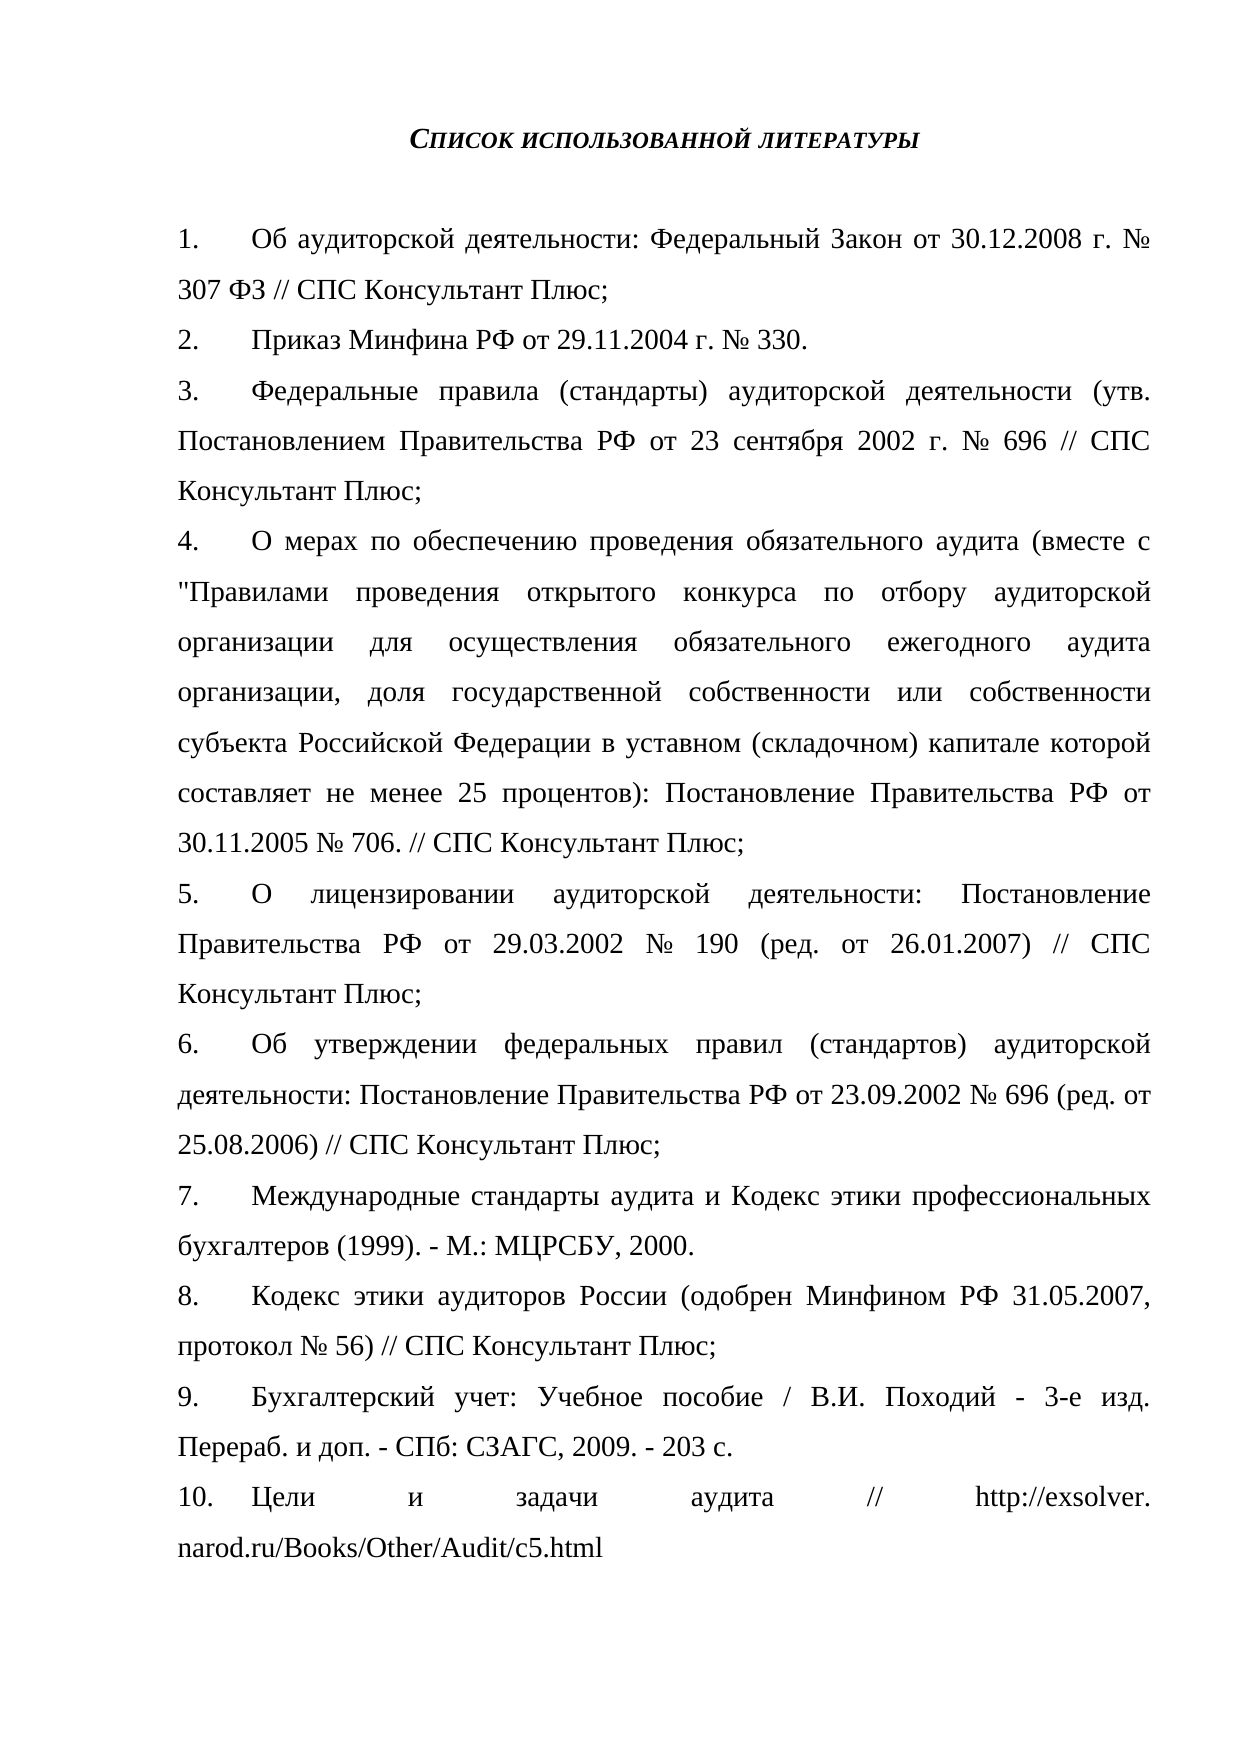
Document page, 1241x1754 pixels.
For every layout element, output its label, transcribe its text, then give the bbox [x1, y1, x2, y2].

text Кодекс этики аудиторов России (одобрен Минфином РФ 31.05.2007, протокол № 56) // СПС Консультант Плюс; [177, 1278, 1152, 1362]
text Об утверждении федеральных правил (стандартов) аудиторской деятельности: Постановление Правительства РФ от 23.09.2002 № 696 (ред. от 25.08.2006) // СПС Консультант Плюс; [177, 1027, 1152, 1161]
text Международные стандарты аудита и Кодекс этики профессиональных бухгалтеров (1999). - М.: МЦРСБУ, 2000. [177, 1178, 1152, 1261]
text Цели и задачи аудита // http://exsolver. narod.ru/Books/Other/Audit/c5.html [177, 1479, 1152, 1563]
subtitle Список использованной литературы [177, 121, 1152, 154]
text О лицензировании аудиторской деятельности: Постановление Правительства РФ от 29.03.2002 № 190 (ред. от 26.01.2007) // СПС Консультант Плюс; [177, 876, 1152, 1010]
text Приказ Минфина РФ от 29.11.2004 г. № 330. [177, 322, 1152, 356]
text Об аудиторской деятельности: Федеральный Закон от 30.12.2008 г. № 307 ФЗ // СПС Консультант Плюс; [177, 222, 1152, 306]
text Федеральные правила (стандарты) аудиторской деятельности (утв. Постановлением Правительства РФ от 23 сентября . № 696 // СПС Консультант Плюс; [177, 373, 1152, 507]
text О мерах по обеспечению проведения обязательного аудита (вместе с "Правилами проведения открытого конкурса по отбору аудиторской организации для осуществления обязательного ежегодного аудита организации, доля государственной собственности или собственности субъекта Российской Федерации в уставном (складочном) капитале которой составляет не менее 25 процентов): Постановление Правительства РФ от 30.11.2005 № 706. // СПС Консультант Плюс; [177, 523, 1152, 859]
text Бухгалтерский учет: Учебное пособие / В.И. Походий - 3-е изд. Перераб. и доп. - СПб: СЗАГС, 2009. - 203 с. [177, 1379, 1152, 1463]
